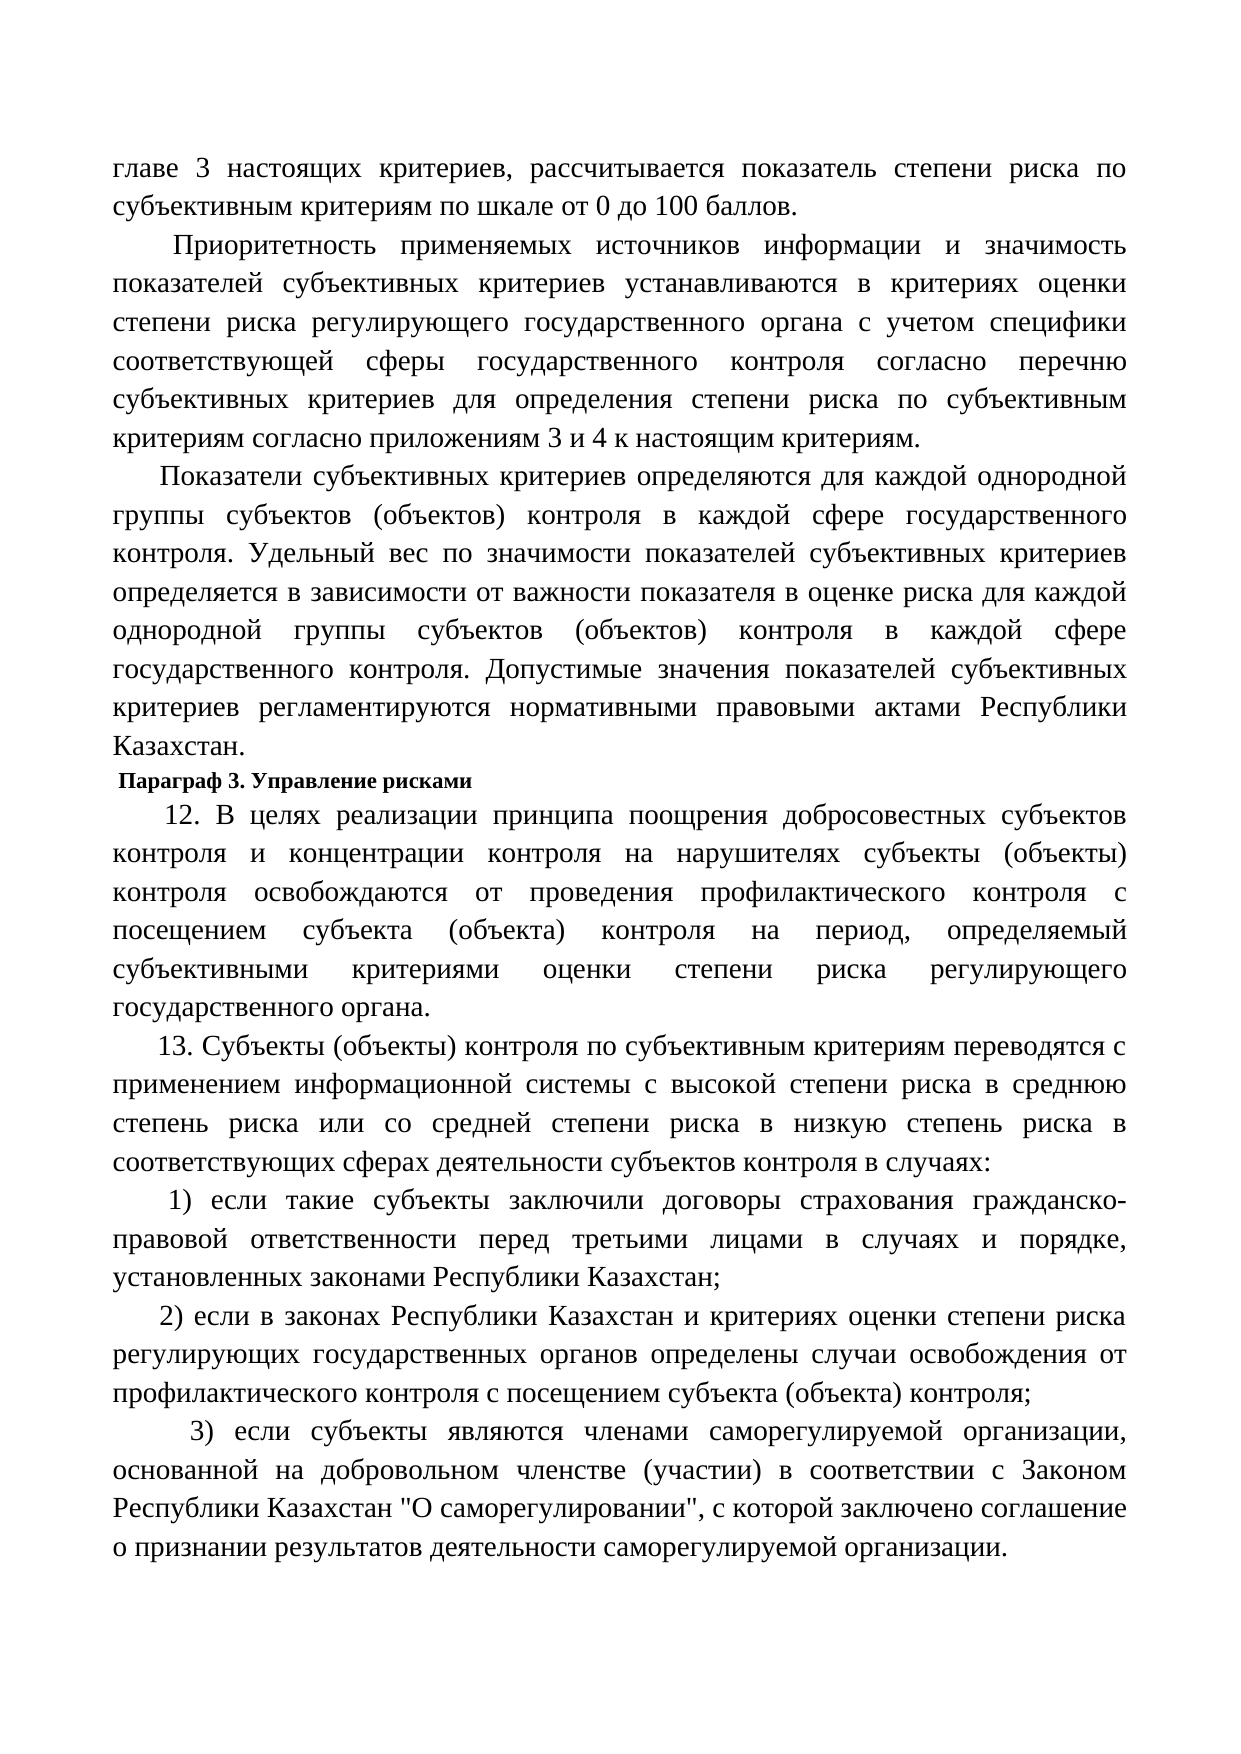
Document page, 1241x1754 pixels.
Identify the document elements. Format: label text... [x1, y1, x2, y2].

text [112, 150, 1128, 222]
text Приоритетность применяемых источников информации и значимость показателей субъективных критериев устанавливаются в критериях оценки степени риска регулирующего государственного органа с учетом специфики соответствующей сферы государственного контроля согласно перечню субъективных критериев для определения степени риска по субъективным критериям согласно приложениям 3 и 4 к настоящим критериям. [112, 227, 1128, 453]
text Параграф 3. Управление рисками [112, 767, 1128, 793]
text 3) если субъекты являются членами саморегулируемой организации, основанной на добровольном членстве (участии) в соответствии с Законом Республики Казахстан "О саморегулировании", с которой заключено соглашение о признании результатов деятельности саморегулируемой организации. [112, 1413, 1128, 1563]
text Показатели субъективных критериев определяются для каждой однородной группы субъектов (объектов) контроля в каждой сфере государственного контроля. Удельный вес по значимости показателей субъективных критериев определяется в зависимости от важности показателя в оценке риска для каждой однородной группы субъектов (объектов) контроля в каждой сфере государственного контроля. Допустимые значения показателей субъективных критериев регламентируются нормативными правовыми актами Республики Казахстан. [112, 458, 1128, 762]
text 13. Субъекты (объекты) контроля по субъективным критериям переводятся с применением информационной системы с высокой степени риска в среднюю степень риска или со средней степени риска в низкую степень риска в соответствующих сферах деятельности субъектов контроля в случаях: [112, 1028, 1128, 1177]
text 2) если в законах Республики Казахстан и критериях оценки степени риска регулирующих государственных органов определены случаи освобождения от профилактического контроля с посещением субъекта (объекта) контроля; [112, 1298, 1128, 1408]
text 1) если такие субъекты заключили договоры страхования гражданско-правовой ответственности перед третьими лицами в случаях и порядке, установленных законами Республики Казахстан; [112, 1182, 1128, 1293]
text 12. В целях реализации принципа поощрения добросовестных субъектов контроля и концентрации контроля на нарушителях субъекты (объекты) контроля освобождаются от проведения профилактического контроля с посещением субъекта (объекта) контроля на период, определяемый субъективными критериями оценки степени риска регулирующего государственного органа. [112, 797, 1128, 1023]
